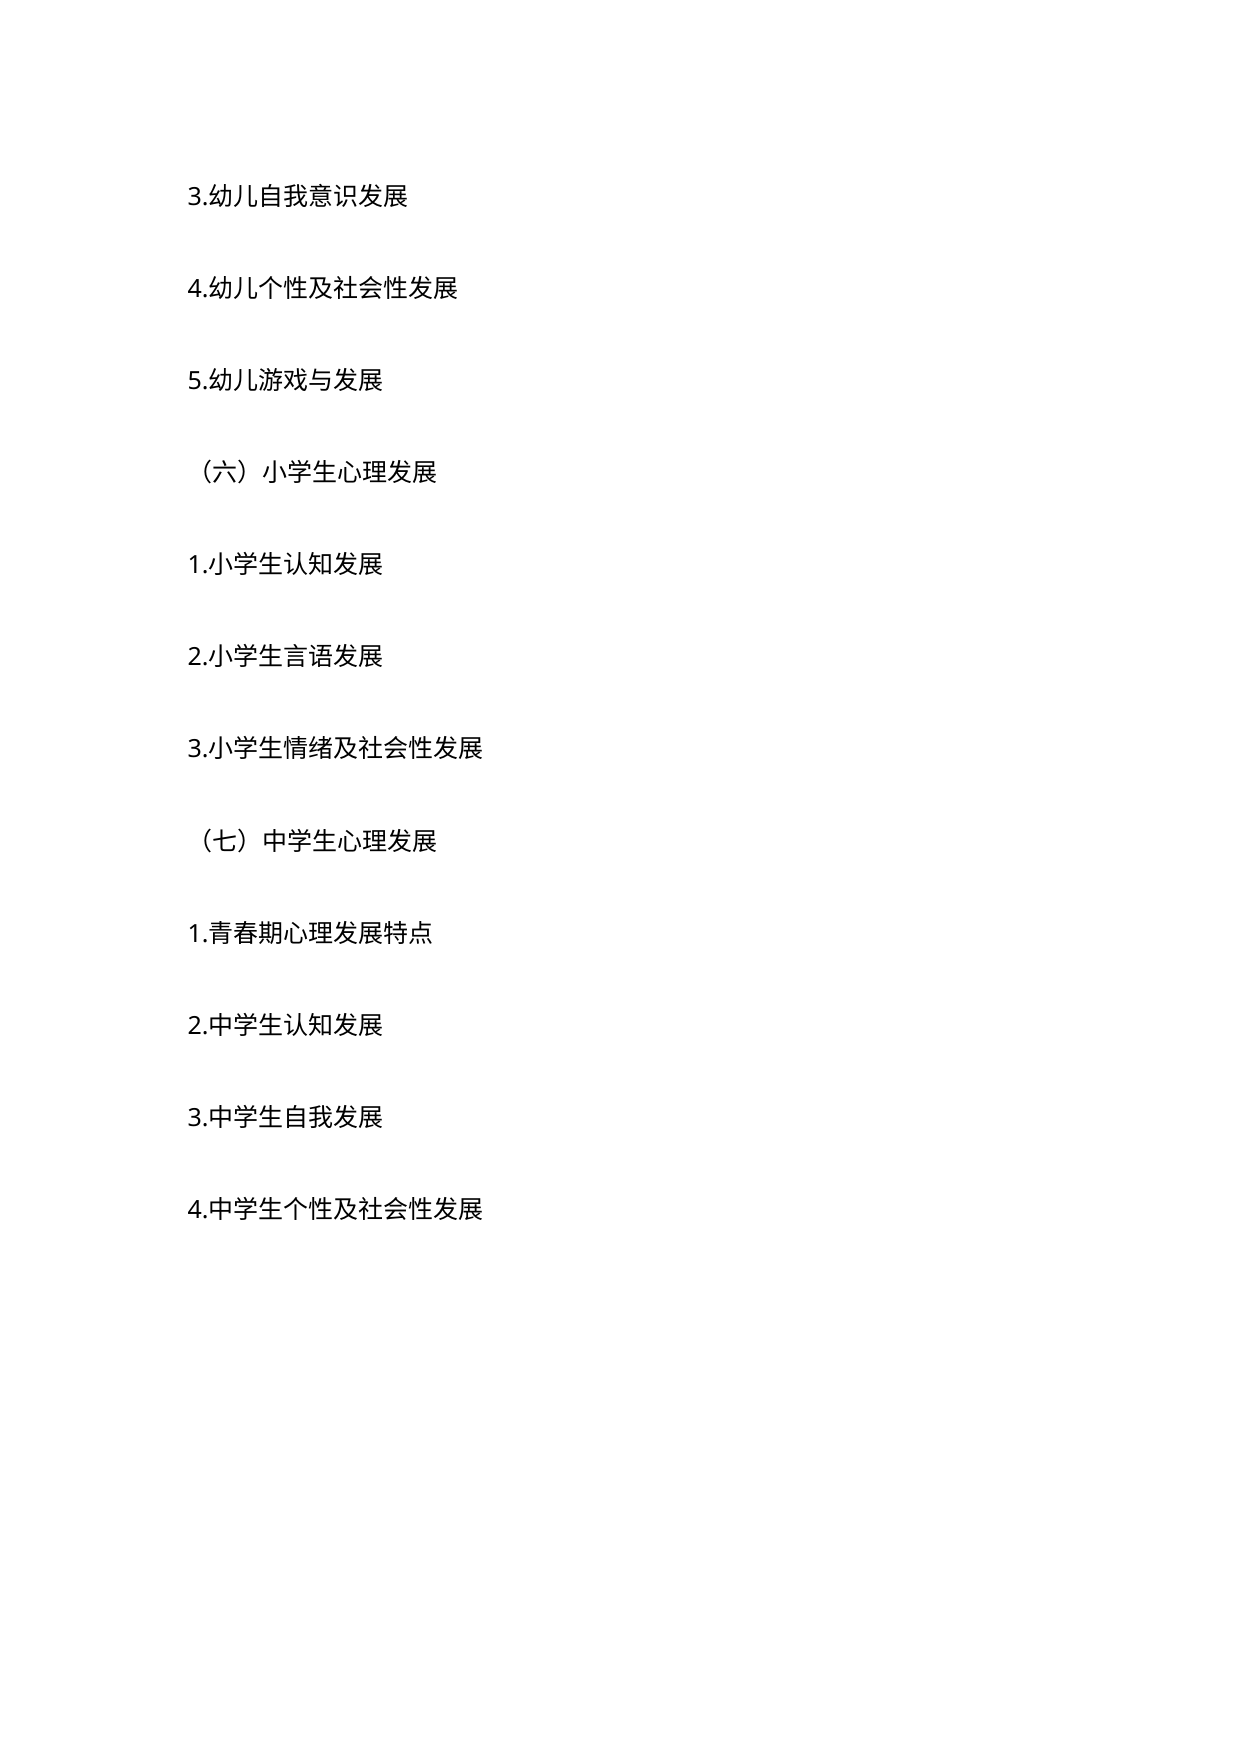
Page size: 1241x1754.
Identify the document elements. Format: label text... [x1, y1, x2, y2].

text 4.中学生个性及社会性发展 [187, 1175, 1053, 1240]
text 2.中学生认知发展 [187, 991, 1053, 1056]
text 1.小学生认知发展 [187, 530, 1053, 595]
text 1.青春期心理发展特点 [187, 899, 1053, 964]
text （六）小学生心理发展 [187, 438, 1053, 503]
text 3.幼儿自我意识发展 [187, 162, 1053, 227]
text （七）中学生心理发展 [187, 807, 1053, 872]
text 3.中学生自我发展 [187, 1083, 1053, 1148]
text 2.小学生言语发展 [187, 622, 1053, 687]
text 4.幼儿个性及社会性发展 [187, 254, 1053, 319]
text 5.幼儿游戏与发展 [187, 346, 1053, 411]
text 3.小学生情绪及社会性发展 [187, 714, 1053, 779]
